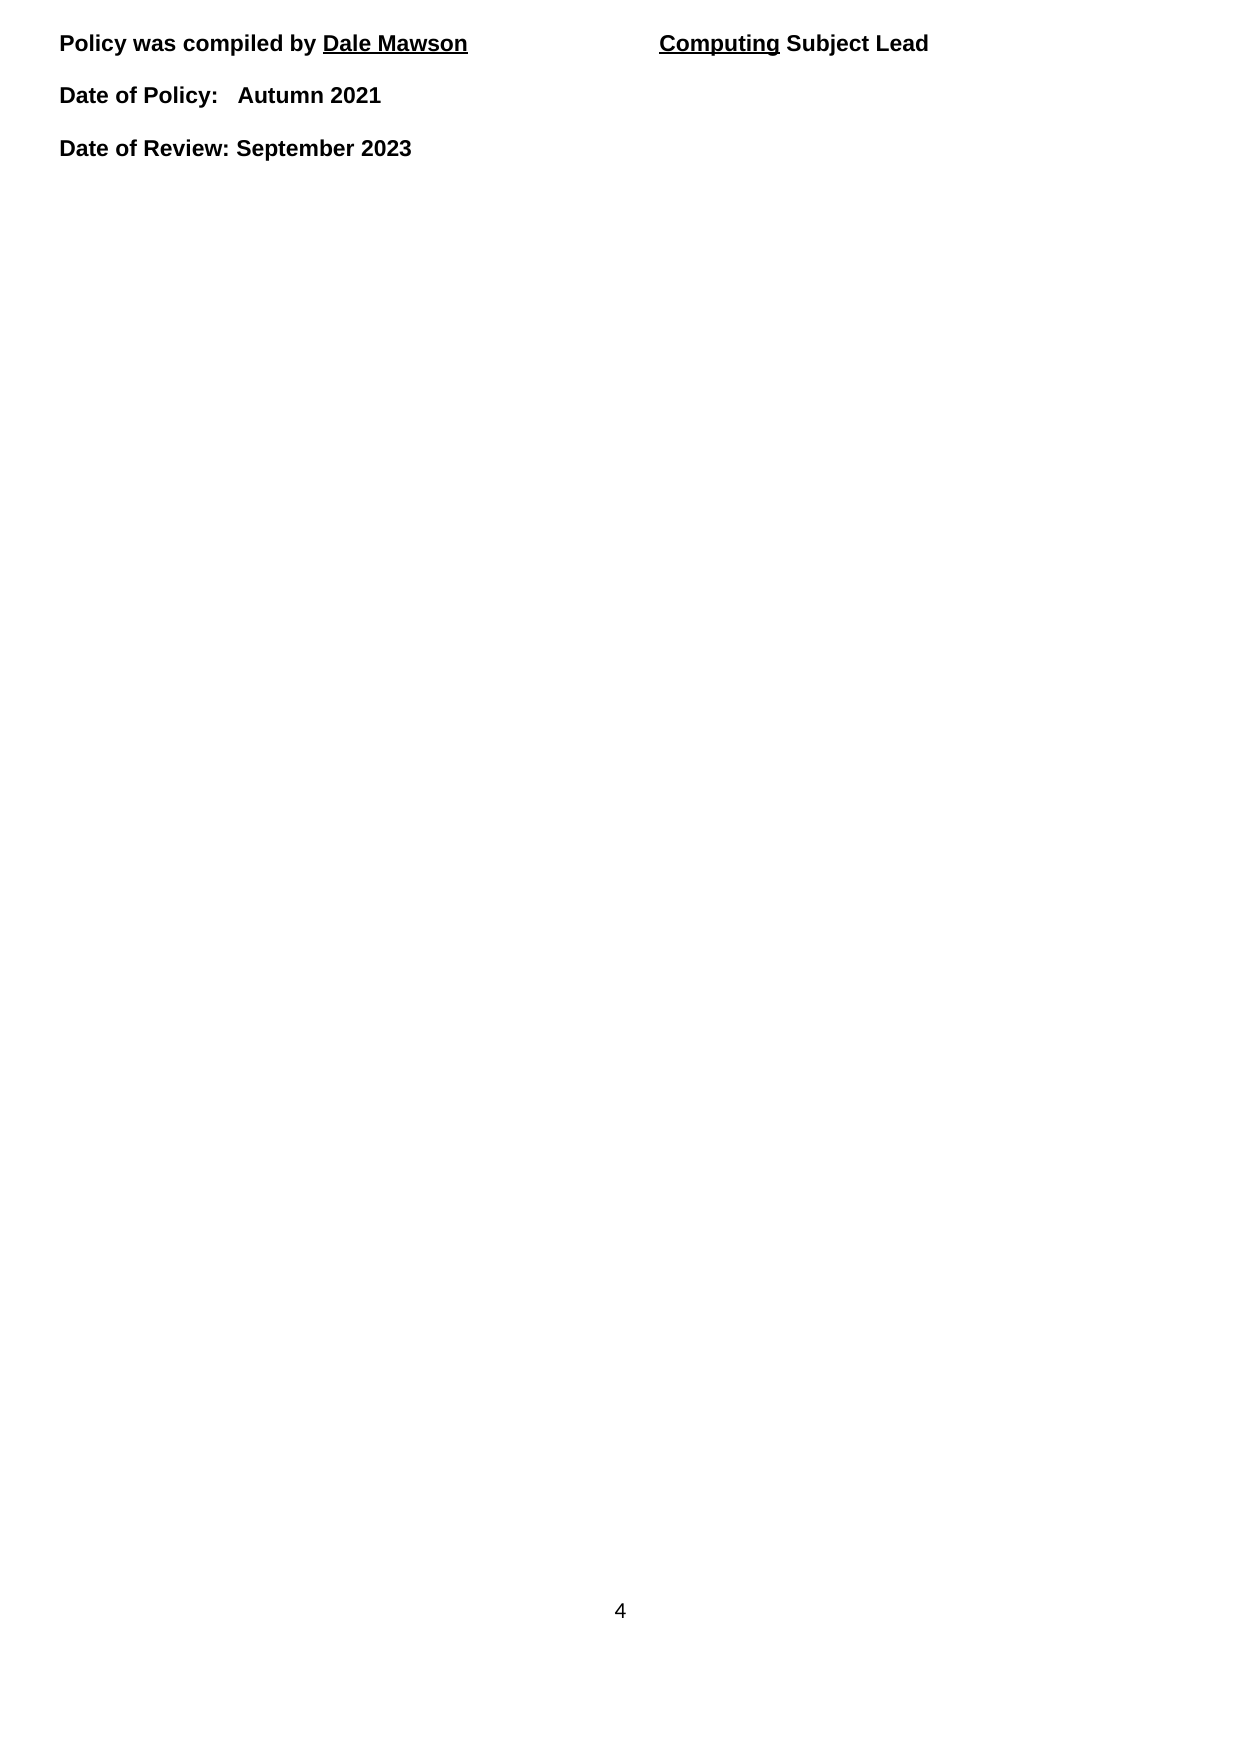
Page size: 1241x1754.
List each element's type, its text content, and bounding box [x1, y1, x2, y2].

text Policy was compiled by Dale Mawson Computing Subject Lead [59, 29, 1181, 56]
text Date of Policy: Autumn 2021 [59, 82, 1181, 109]
text Date of Review: September 2023 [59, 135, 1181, 161]
